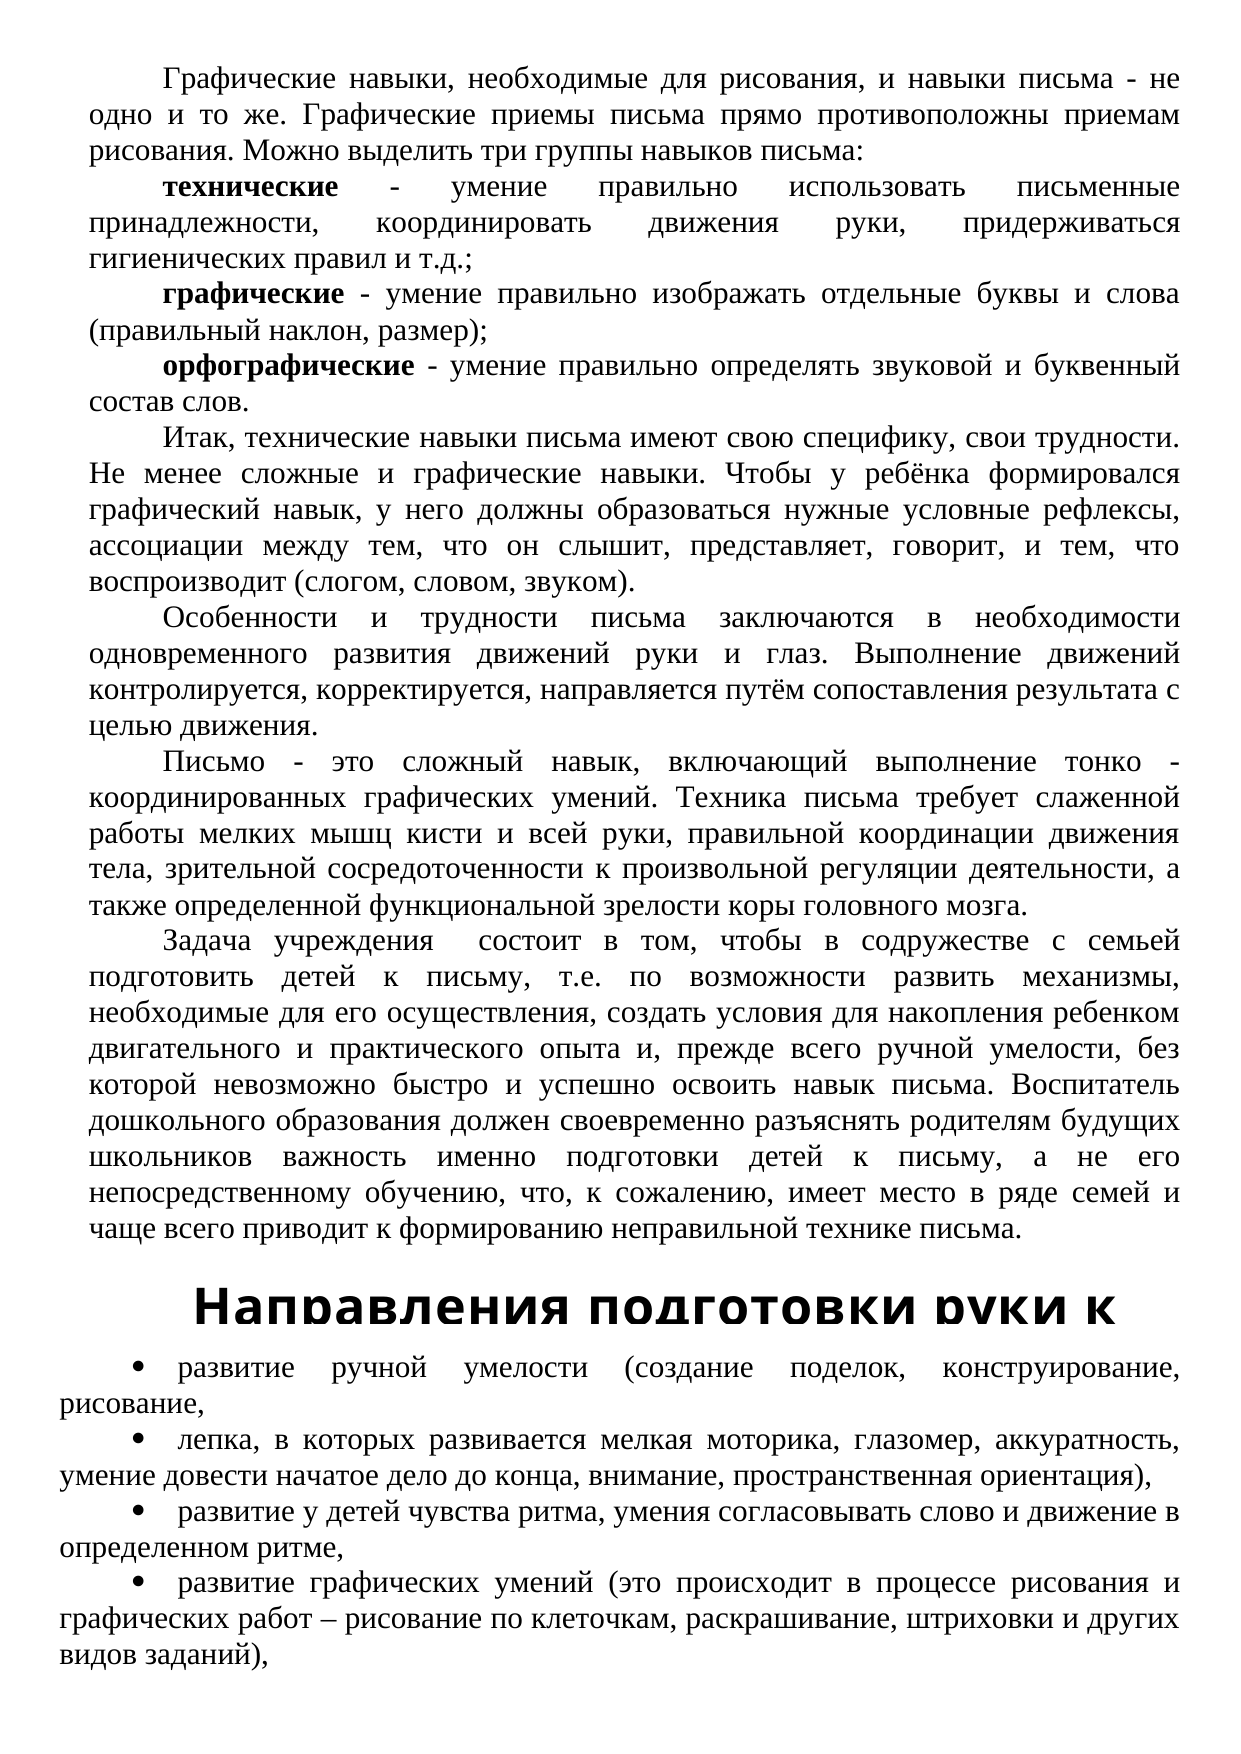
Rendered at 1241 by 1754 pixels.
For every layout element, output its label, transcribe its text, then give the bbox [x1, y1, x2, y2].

list развитие у детей чувства ритма, умения согласовывать слово и движение в определенном ритме, [59, 1492, 1181, 1564]
text Задача учреждения состоит в том, чтобы в содружестве с семьей подготовить детей к письму, т.е. по возможности развить механизмы, необходимые для его осуществления, создать условия для накопления ребенком двигательного и практического опыта и, прежде всего ручной умелости, без которой невозможно быстро и успешно освоить навык письма. Воспитатель дошкольного образования должен своевременно разъяснять родителям будущих школьников важность именно подготовки детей к письму, а не его непосредственному обучению, что, к сожалению, имеет место в ряде семей и чаще всего приводит к формированию неправильной технике письма. [88, 922, 1181, 1245]
text Графические навыки, необходимые для рисования, и навыки письма - не одно и то же. Графические приемы письма прямо противоположны приемам рисования. Можно выделить три группы навыков письма: [88, 59, 1181, 167]
text графические - умение правильно изображать отдельные буквы и слова (правильный наклон, размер); [88, 275, 1181, 347]
list развитие ручной умелости (создание поделок, конструирование, рисование, [59, 1348, 1181, 1420]
list развитие графических умений (это происходит в процессе рисования и графических работ – рисование по клеточкам, раскрашивание, штриховки и других видов заданий), [59, 1564, 1181, 1672]
text технические - умение правильно использовать письменные принадлежности, координировать движения руки, придерживаться гигиенических правил и т.д.; [88, 167, 1181, 275]
text Итак, технические навыки письма имеют свою специфику, свои трудности. Не менее сложные и графические навыки. Чтобы у ребёнка формировался графический навык, у него должны образоваться нужные условные рефлексы, ассоциации между тем, что он слышит, представляет, говорит, и тем, что воспроизводит (слогом, словом, звуком). [88, 418, 1181, 598]
text Особенности и трудности письма заключаются в необходимости одновременного развития движений руки и глаз. Выполнение движений контролируется, корректируется, направляется путём сопоставления результата с целью движения. [88, 598, 1181, 742]
list лепка, в которых развивается мелкая моторика, глазомер, аккуратность, умение довести начатое дело до конца, внимание, пространственная ориентация), [59, 1420, 1181, 1492]
text орфографические - умение правильно определять звуковой и буквенный состав слов. [88, 347, 1181, 418]
text Письмо - это сложный навык, включающий выполнение тонко - координированных графических умений. Техника письма требует слаженной работы мелких мышц кисти и всей руки, правильной координации движения тела, зрительной сосредоточенности к произвольной регуляции деятельности, а также определенной функциональной зрелости коры головного мозга. [88, 742, 1181, 922]
